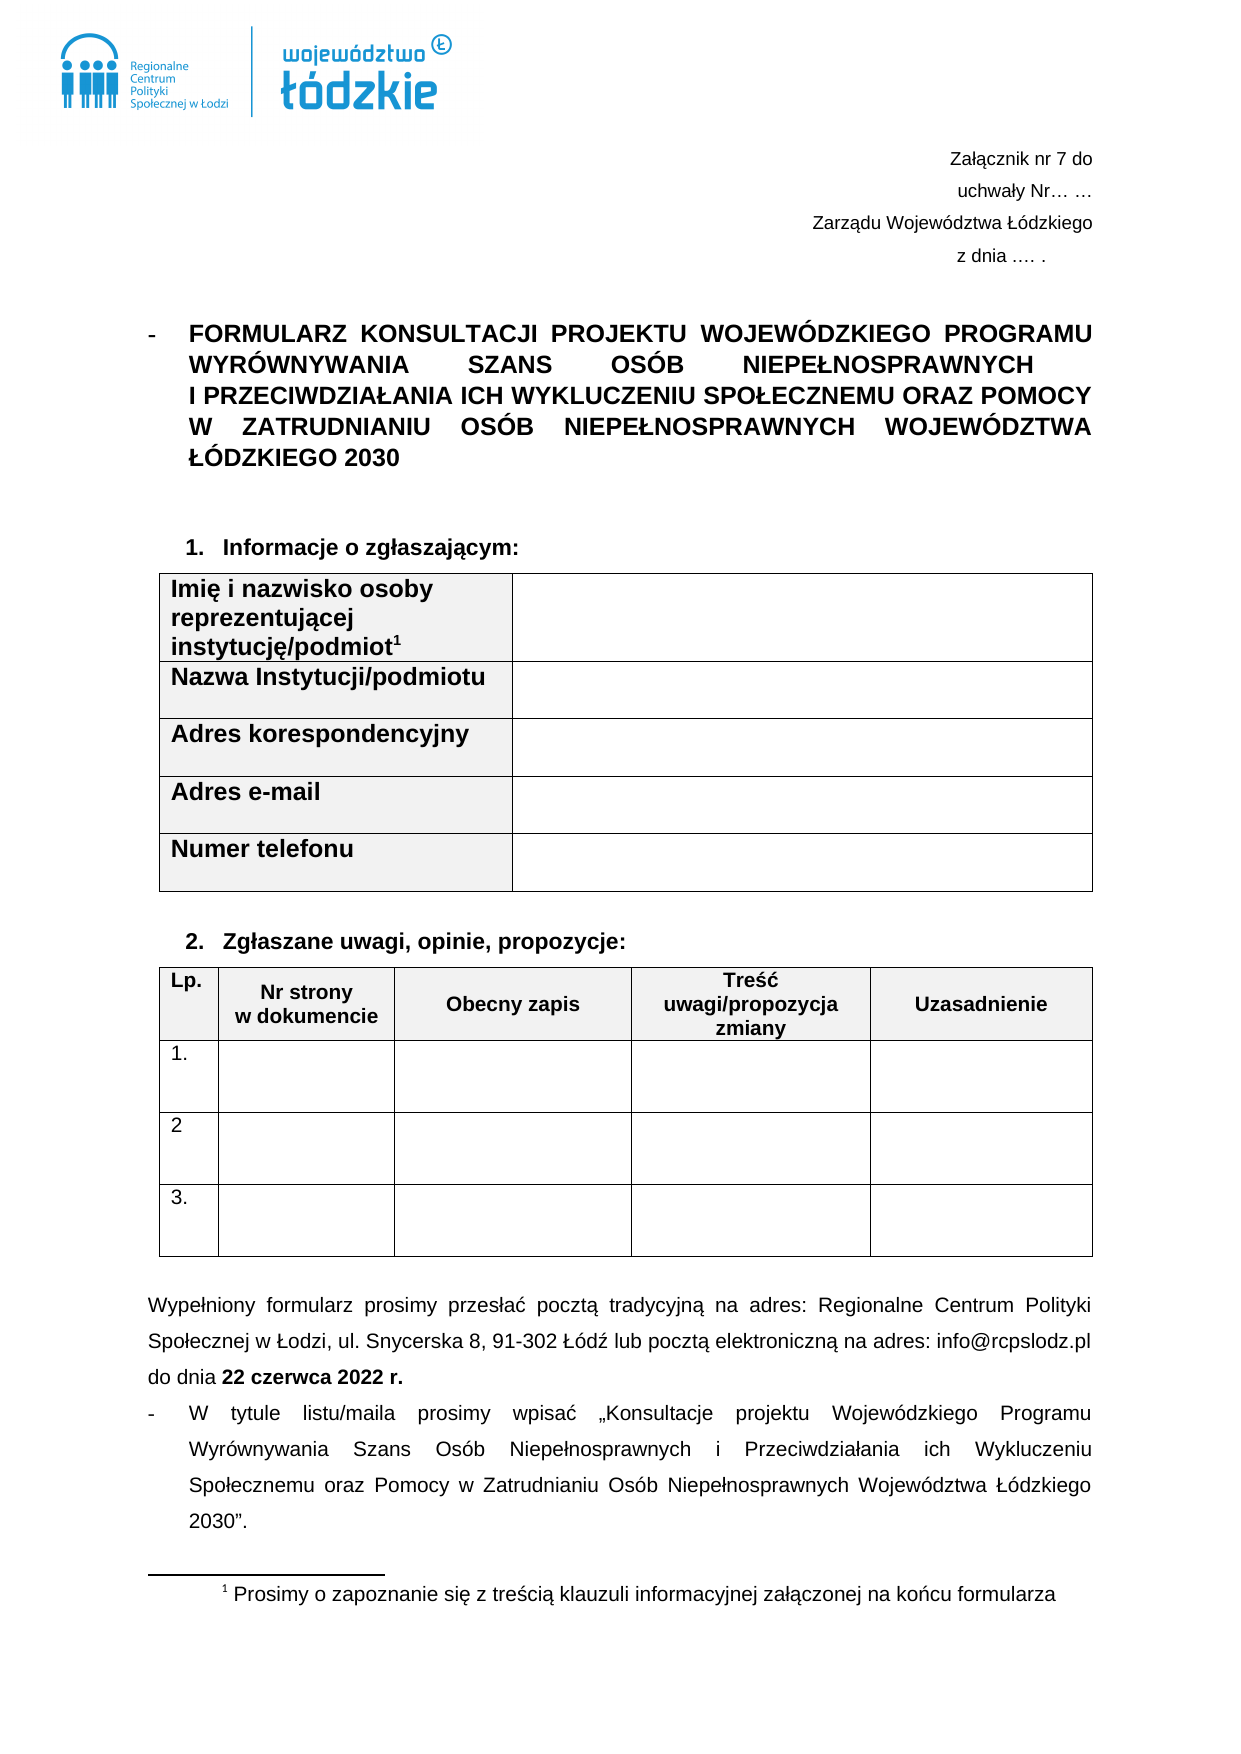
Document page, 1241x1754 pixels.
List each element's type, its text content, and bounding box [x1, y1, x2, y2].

text uchwały Nr… … [148, 180, 1093, 201]
table_header [513, 574, 1092, 661]
list Informacje o zgłaszającym: [185, 534, 1093, 560]
table_cell Adres e-mail [160, 777, 512, 833]
table_cell Adres korespondencyjny [160, 719, 512, 776]
table_cell [632, 1185, 870, 1256]
text Wypełniony formularz prosimy przesłać pocztą tradycyjną na adres: Regionalne Centrum Polityki Społecznej w Łodzi, ul. Snycerska 8, 91-302 Łódź lub pocztą elektroniczną na adres: info@rcpslodz.pl do dnia 22 czerwca 2022 r. [148, 1293, 1093, 1388]
table_cell [219, 1041, 394, 1112]
table_cell [513, 662, 1092, 718]
table_header Uzasadnienie [871, 968, 1092, 1040]
table_cell [632, 1113, 870, 1184]
table_cell [395, 1041, 631, 1112]
table_cell [632, 1041, 870, 1112]
table_cell [513, 834, 1092, 891]
table_header Nr strony w dokumencie [219, 968, 394, 1040]
picture [15, 4, 485, 146]
list FORMULARZ KONSULTACJI PROJEKTU WOJEWÓDZKIEGO PROGRAMU WYRÓWNYWANIA SZANS OSÓB NIEPEŁNOSPRAWNYCH I PRZECIWDZIAŁANIA ICH WYKLUCZENIU SPOŁECZNEMU ORAZ POMOCY W ZATRUDNIANIU OSÓB NIEPEŁNOSPRAWNYCH WOJEWÓDZTWA ŁÓDZKIEGO 2030 [148, 319, 1093, 472]
table_header Treść uwagi/propozycja zmiany [632, 968, 870, 1040]
table_cell [513, 777, 1092, 833]
text z dnia .… . [148, 244, 1093, 266]
list W tytule listu/maila prosimy wpisać „Konsultacje projektu Wojewódzkiego Programu Wyrównywania Szans Osób Niepełnosprawnych i Przeciwdziałania ich Wykluczeniu Społecznemu oraz Pomocy w Zatrudnianiu Osób Niepełnosprawnych Województwa Łódzkiego 2030”. [148, 1400, 1093, 1532]
table_cell [871, 1185, 1092, 1256]
table_cell Nazwa Instytucji/podmiotu [160, 662, 512, 718]
table_header Lp. [160, 968, 218, 1040]
table_cell [219, 1185, 394, 1256]
table_cell [513, 719, 1092, 776]
text Zarządu Województwa Łódzkiego [148, 212, 1093, 234]
text Załącznik nr 7 do [148, 148, 1093, 169]
table_header Imię i nazwisko osoby reprezentującej instytucję/podmiot [160, 574, 512, 661]
table_cell [871, 1113, 1092, 1184]
list Zgłaszane uwagi, opinie, propozycje: [185, 928, 1093, 954]
table_cell [219, 1113, 394, 1184]
table_cell Numer telefonu [160, 834, 512, 891]
table_cell [395, 1185, 631, 1256]
table_header Obecny zapis [395, 968, 631, 1040]
table_cell 3. [160, 1185, 218, 1256]
table_cell [871, 1041, 1092, 1112]
table_cell [395, 1113, 631, 1184]
table_cell 2 [160, 1113, 218, 1184]
table_cell 1. [160, 1041, 218, 1112]
